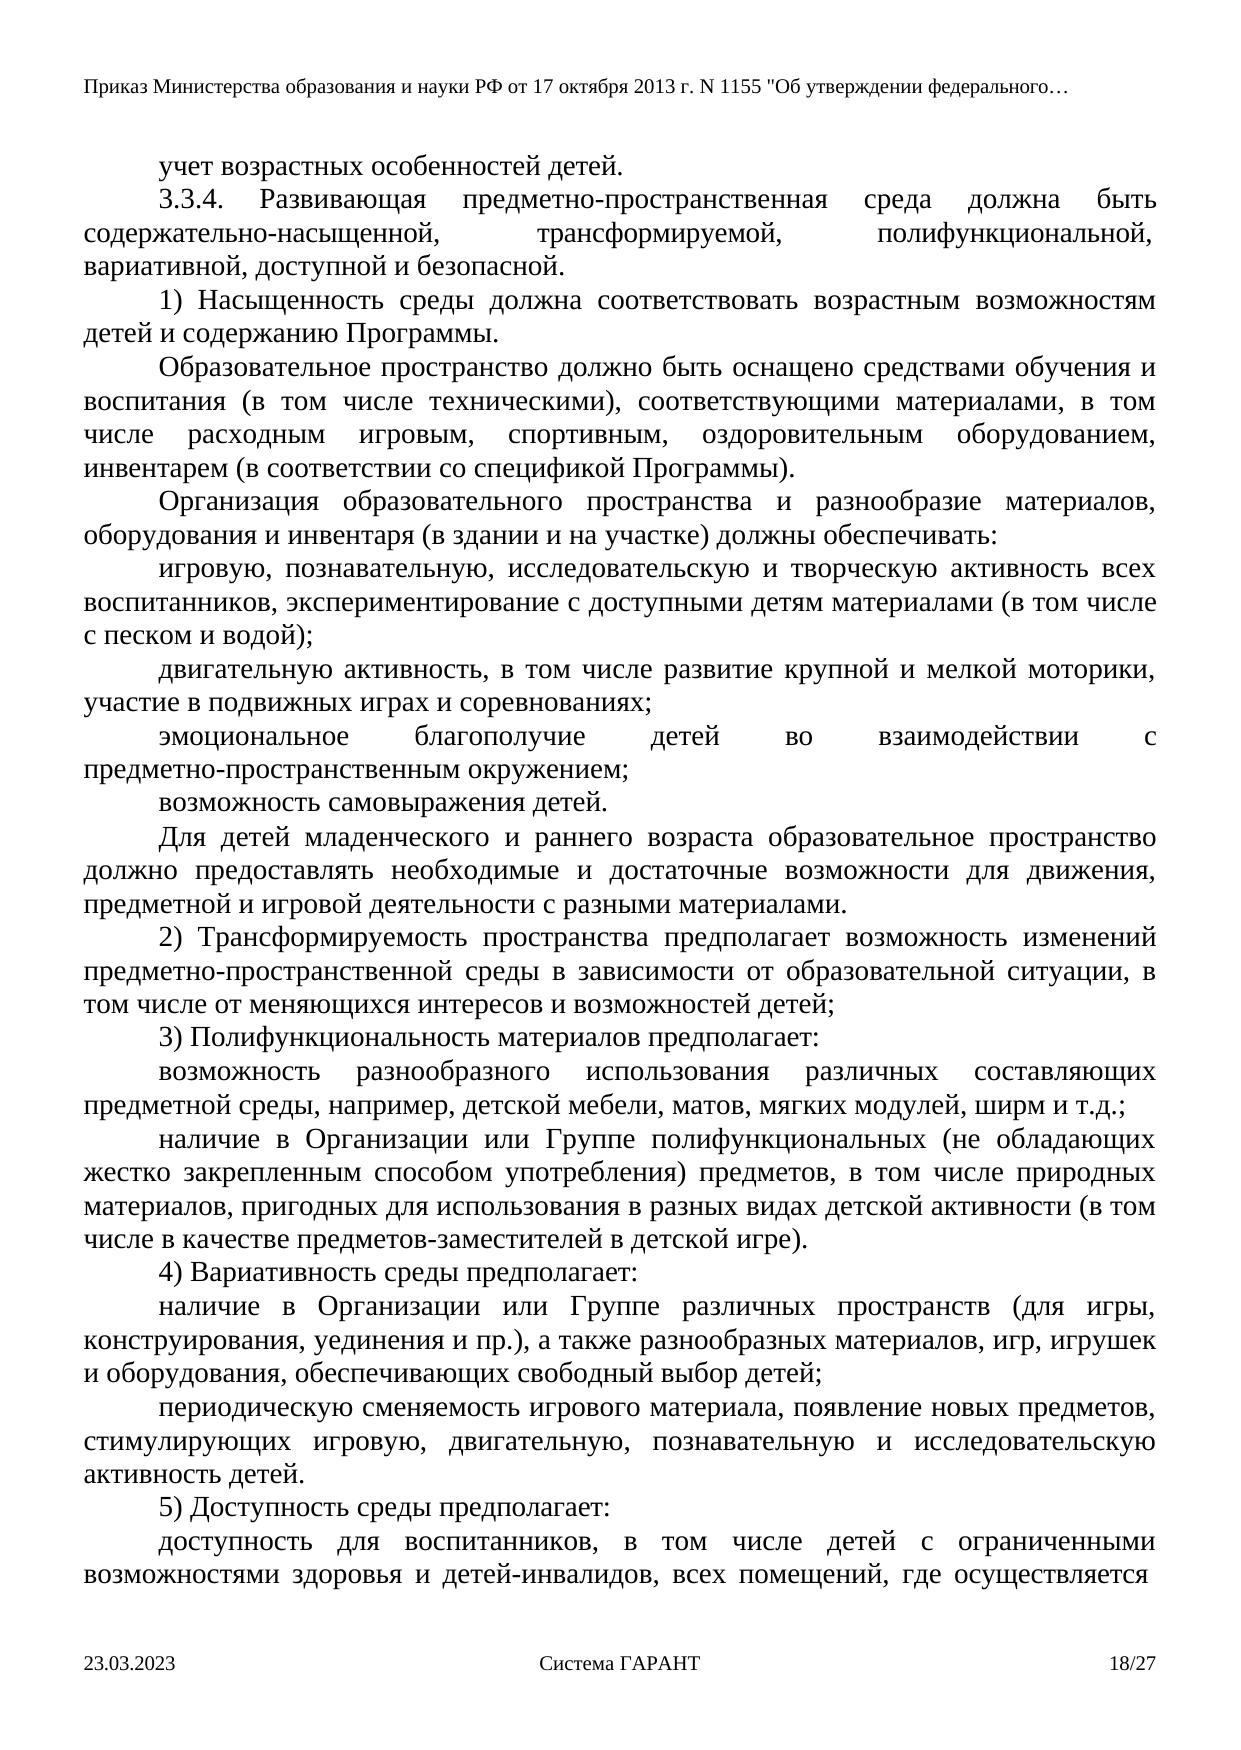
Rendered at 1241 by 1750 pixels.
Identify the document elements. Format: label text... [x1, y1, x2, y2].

text Для детей младенческого и раннего возраста образовательное пространство должно предоставлять необходимые и достаточные возможности для движения, предметной и игровой деятельности с разными материалами. [83, 819, 1157, 919]
text учет возрастных особенностей детей. [158, 148, 1186, 181]
list Развивающая предметно-пространственная среда должна быть содержательно-насыщенной, трансформируемой, полифункциональной, вариативной, доступной и безопасной. [83, 181, 1157, 282]
text периодическую сменяемость игрового материала, появление новых предметов, стимулирующих игровую, двигательную, познавательную и исследовательскую активность детей. [83, 1389, 1157, 1490]
text двигательную активность, в том числе развитие крупной и мелкой моторики, участие в подвижных играх и соревнованиях; [83, 651, 1157, 718]
list Полифункциональность материалов предполагает: [158, 1020, 1186, 1053]
text возможность самовыражения детей. [158, 785, 1186, 819]
text доступность для воспитанников, в том числе детей с ограниченными возможностями здоровья и детей-инвалидов, всех помещений, где осуществляется [83, 1523, 1157, 1590]
text возможность разнообразного использования различных составляющих предметной среды, например, детской мебели, матов, мягких модулей, ширм и т.д.; [83, 1053, 1157, 1121]
text наличие в Организации или Группе различных пространств (для игры, конструирования, уединения и пр.), а также разнообразных материалов, игр, игрушек и оборудования, обеспечивающих свободный выбор детей; [83, 1288, 1156, 1389]
text Образовательное пространство должно быть оснащено средствами обучения и воспитания (в том числе техническими), соответствующими материалами, в том числе расходным игровым, спортивным, оздоровительным оборудованием, инвентарем (в соответствии со спецификой Программы). [83, 349, 1157, 483]
text наличие в Организации или Группе полифункциональных (не обладающих жестко закрепленным способом употребления) предметов, в том числе природных материалов, пригодных для использования в разных видах детской активности (в том числе в качестве предметов-заместителей в детской игре). [83, 1121, 1156, 1255]
list Доступность среды предполагает: [158, 1490, 1186, 1523]
list Насыщенность среды должна соответствовать возрастным возможностям детей и содержанию Программы. [83, 282, 1157, 349]
list Вариативность среды предполагает: [158, 1255, 1186, 1288]
list Трансформируемость пространства предполагает возможность изменений предметно-пространственной среды в зависимости от образовательной ситуации, в том числе от меняющихся интересов и возможностей детей; [83, 919, 1157, 1020]
text игровую, познавательную, исследовательскую и творческую активность всех воспитанников, экспериментирование с доступными детям материалами (в том числе с песком и водой); [83, 550, 1157, 651]
text Организация образовательного пространства и разнообразие материалов, оборудования и инвентаря (в здании и на участке) должны обеспечивать: [83, 483, 1156, 550]
text эмоциональное благополучие детей во взаимодействии с предметно-пространственным окружением; [83, 718, 1157, 785]
